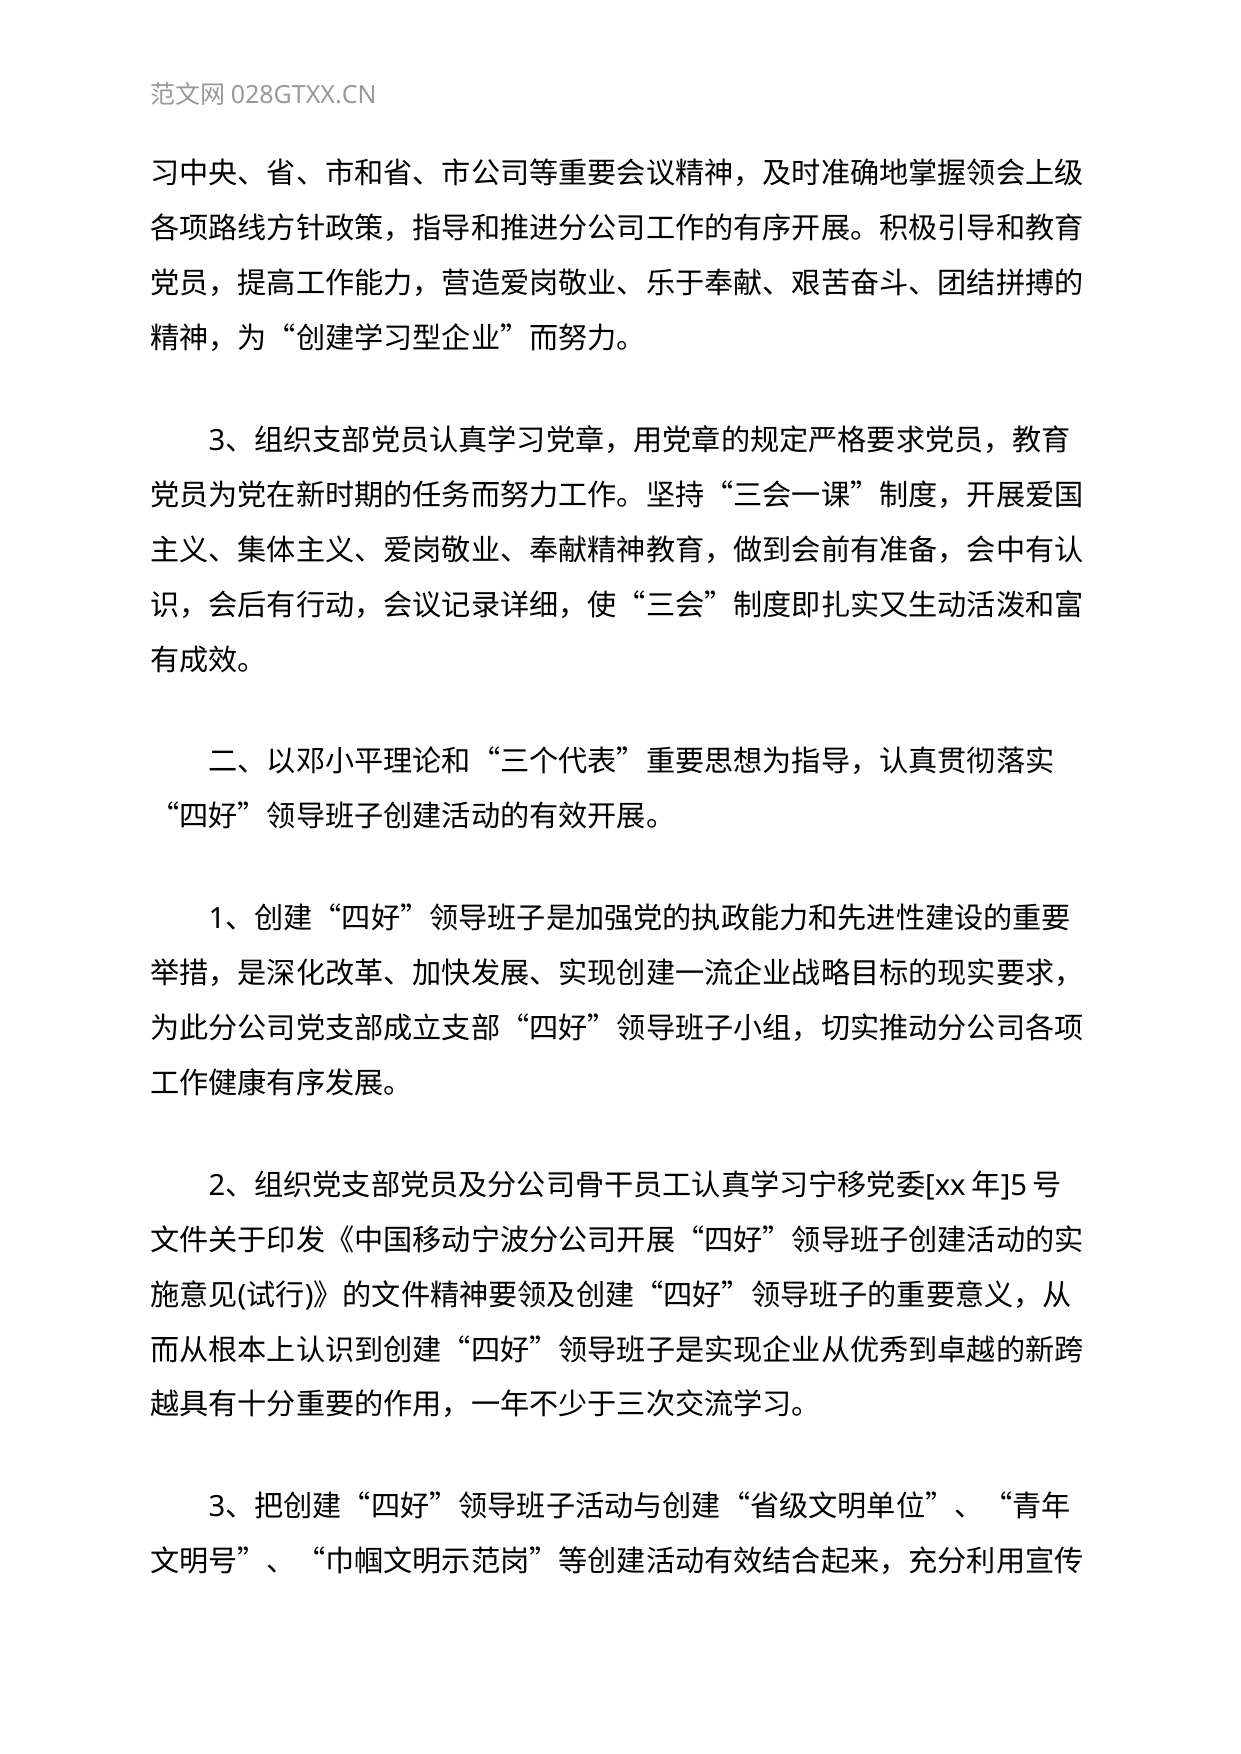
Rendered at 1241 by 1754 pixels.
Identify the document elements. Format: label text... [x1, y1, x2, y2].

text 1、创建“四好”领导班子是加强党的执政能力和先进性建设的重要举措，是深化改革、加快发展、实现创建一流企业战略目标的现实要求，为此分公司党支部成立支部“四好”领导班子小组，切实推动分公司各项工作健康有序发展。 [150, 894, 1090, 1102]
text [150, 150, 1090, 357]
text 二、以邓小平理论和“三个代表”重要思想为指导，认真贯彻落实“四好”领导班子创建活动的有效开展。 [150, 738, 1090, 835]
text 2、组织党支部党员及分公司骨干员工认真学习宁移党委[xx年]5号文件关于印发《中国移动宁波分公司开展“四好”领导班子创建活动的实施意见(试行)》的文件精神要领及创建“四好”领导班子的重要意义，从而从根本上认识到创建“四好”领导班子是实现企业从优秀到卓越的新跨越具有十分重要的作用，一年不少于三次交流学习。 [150, 1161, 1090, 1423]
text 3、组织支部党员认真学习党章，用党章的规定严格要求党员，教育党员为党在新时期的任务而努力工作。坚持“三会一课”制度，开展爱国主义、集体主义、爱岗敬业、奉献精神教育，做到会前有准备，会中有认识，会后有行动，会议记录详细，使“三会”制度即扎实又生动活泼和富有成效。 [150, 416, 1090, 678]
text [150, 1483, 1090, 1580]
